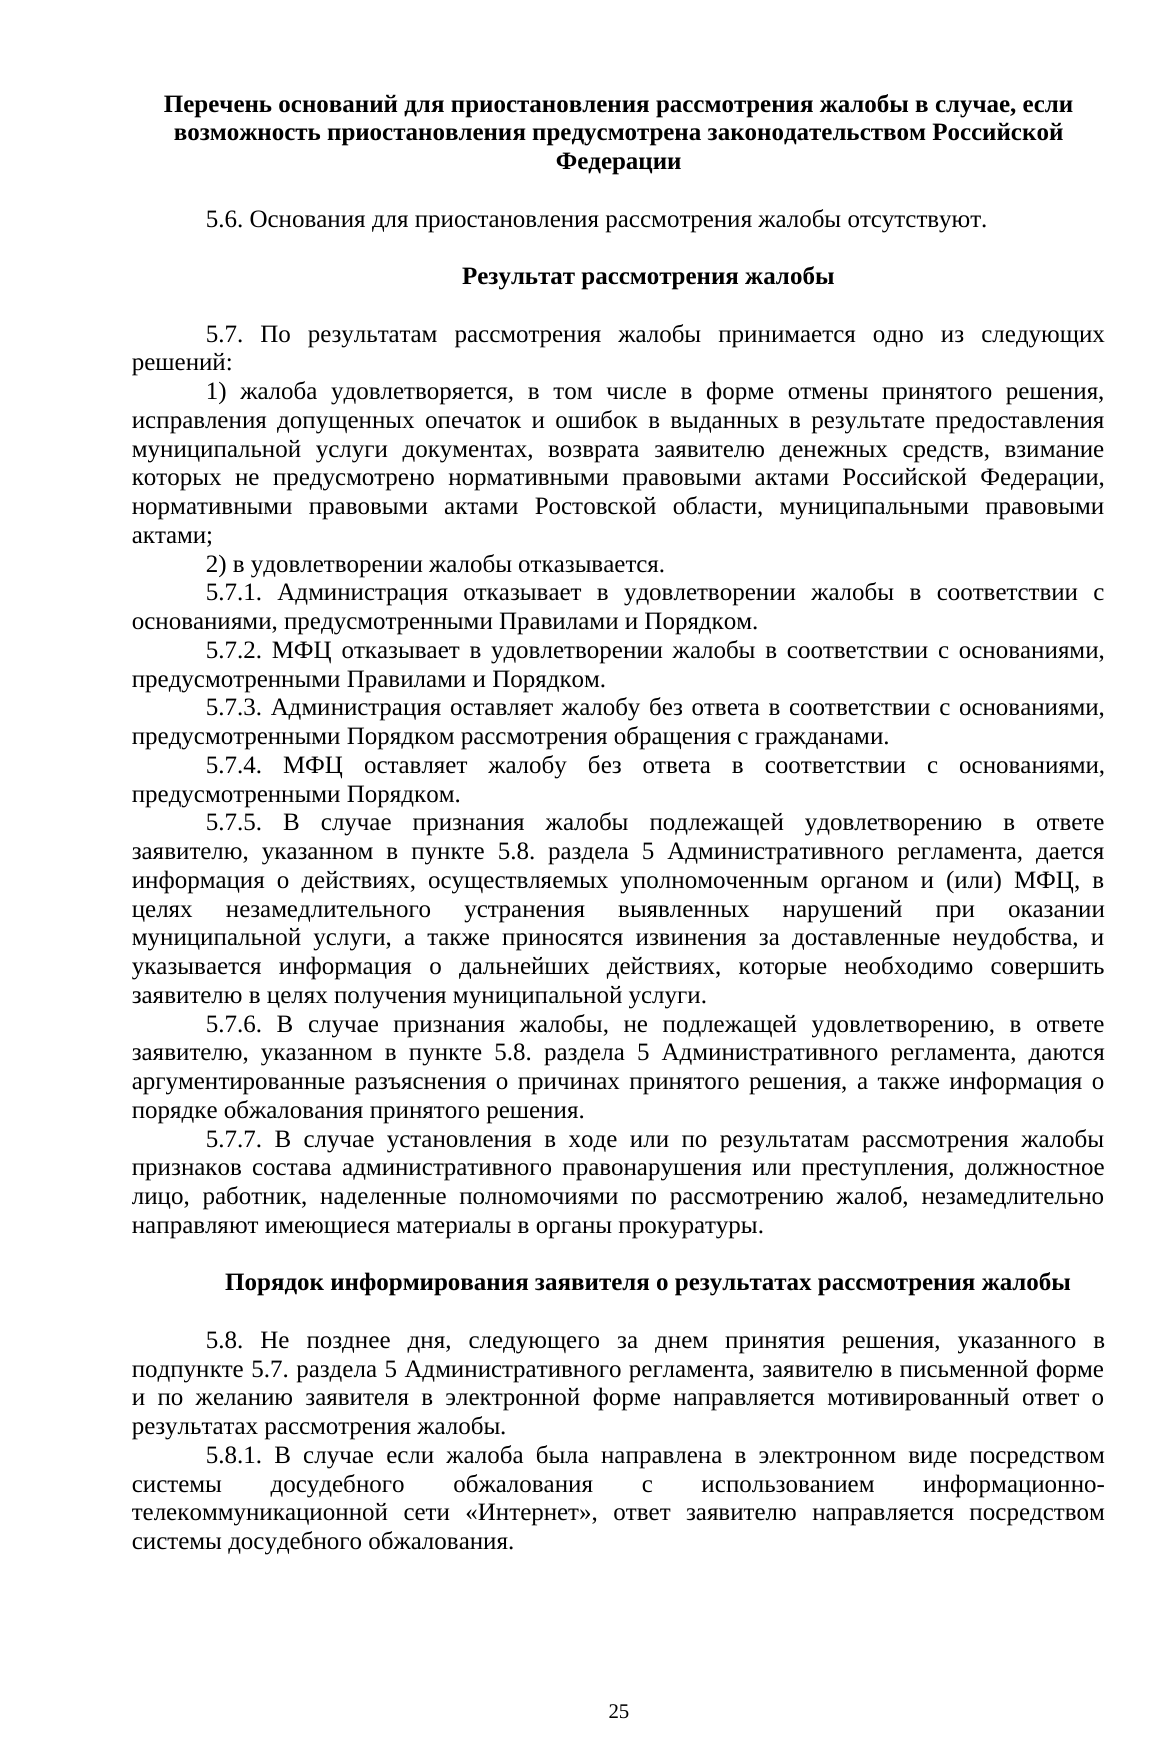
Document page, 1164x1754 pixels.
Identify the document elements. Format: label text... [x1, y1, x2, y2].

text 5.7. По результатам рассмотрения жалобы принимается одно из следующих решений: [132, 319, 1106, 376]
text 5.7.3. Администрация оставляет жалобу без ответа в соответствии с основаниями, предусмотренными Порядком рассмотрения обращения с гражданами. [132, 692, 1106, 750]
text 5.7.1. Администрация отказывает в удовлетворении жалобы в соответствии с основаниями, предусмотренными Правилами и Порядком. [132, 577, 1106, 635]
text 1) жалоба удовлетворяется, в том числе в форме отмены принятого решения, исправления допущенных опечаток и ошибок в выданных в результате предоставления муниципальной услуги документах, возврата заявителю денежных средств, взимание которых не предусмотрено нормативными правовыми актами Российской Федерации, нормативными правовыми актами Ростовской области, муниципальными правовыми актами; [132, 376, 1106, 549]
text 5.7.7. В случае установления в ходе или по результатам рассмотрения жалобы признаков состава административного правонарушения или преступления, должностное лицо, работник, наделенные полномочиями по рассмотрению жалоб, незамедлительно направляют имеющиеся материалы в органы прокуратуры. [132, 1124, 1106, 1239]
text 5.7.5. В случае признания жалобы подлежащей удовлетворению в ответе заявителю, указанном в пункте 5.8. раздела 5 Административного регламента, дается информация о действиях, осуществляемых уполномоченным органом и (или) МФЦ, в целях незамедлительного устранения выявленных нарушений при оказании муниципальной услуги, а также приносятся извинения за доставленные неудобства, и указывается информация о дальнейших действиях, которые необходимо совершить заявителю в целях получения муниципальной услуги. [132, 807, 1106, 1009]
text 5.8.1. В случае если жалоба была направлена в электронном виде посредством системы досудебного обжалования с использованием информационно-телекоммуникационной сети «Интернет», ответ заявителю направляется посредством системы досудебного обжалования. [132, 1440, 1106, 1555]
text 5.7.4. МФЦ оставляет жалобу без ответа в соответствии с основаниями, предусмотренными Порядком. [132, 750, 1106, 807]
text Порядок информирования заявителя о результатах рассмотрения жалобы [132, 1267, 1106, 1296]
text 5.7.6. В случае признания жалобы, не подлежащей удовлетворению, в ответе заявителю, указанном в пункте 5.8. раздела 5 Административного регламента, даются аргументированные разъяснения о причинах принятого решения, а также информация о порядке обжалования принятого решения. [132, 1009, 1106, 1124]
text Перечень оснований для приостановления рассмотрения жалобы в случае, если возможность приостановления предусмотрена законодательством Российской Федерации [132, 89, 1106, 175]
text Результат рассмотрения жалобы [132, 261, 1106, 290]
text 2) в удовлетворении жалобы отказывается. [132, 549, 1106, 577]
text 5.7.2. МФЦ отказывает в удовлетворении жалобы в соответствии с основаниями, предусмотренными Правилами и Порядком. [132, 635, 1106, 692]
text 5.6. Основания для приостановления рассмотрения жалобы отсутствуют. [132, 204, 1106, 232]
text 5.8. Не позднее дня, следующего за днем принятия решения, указанного в подпункте 5.7. раздела 5 Административного регламента, заявителю в письменной форме и по желанию заявителя в электронной форме направляется мотивированный ответ о результатах рассмотрения жалобы. [132, 1325, 1106, 1440]
